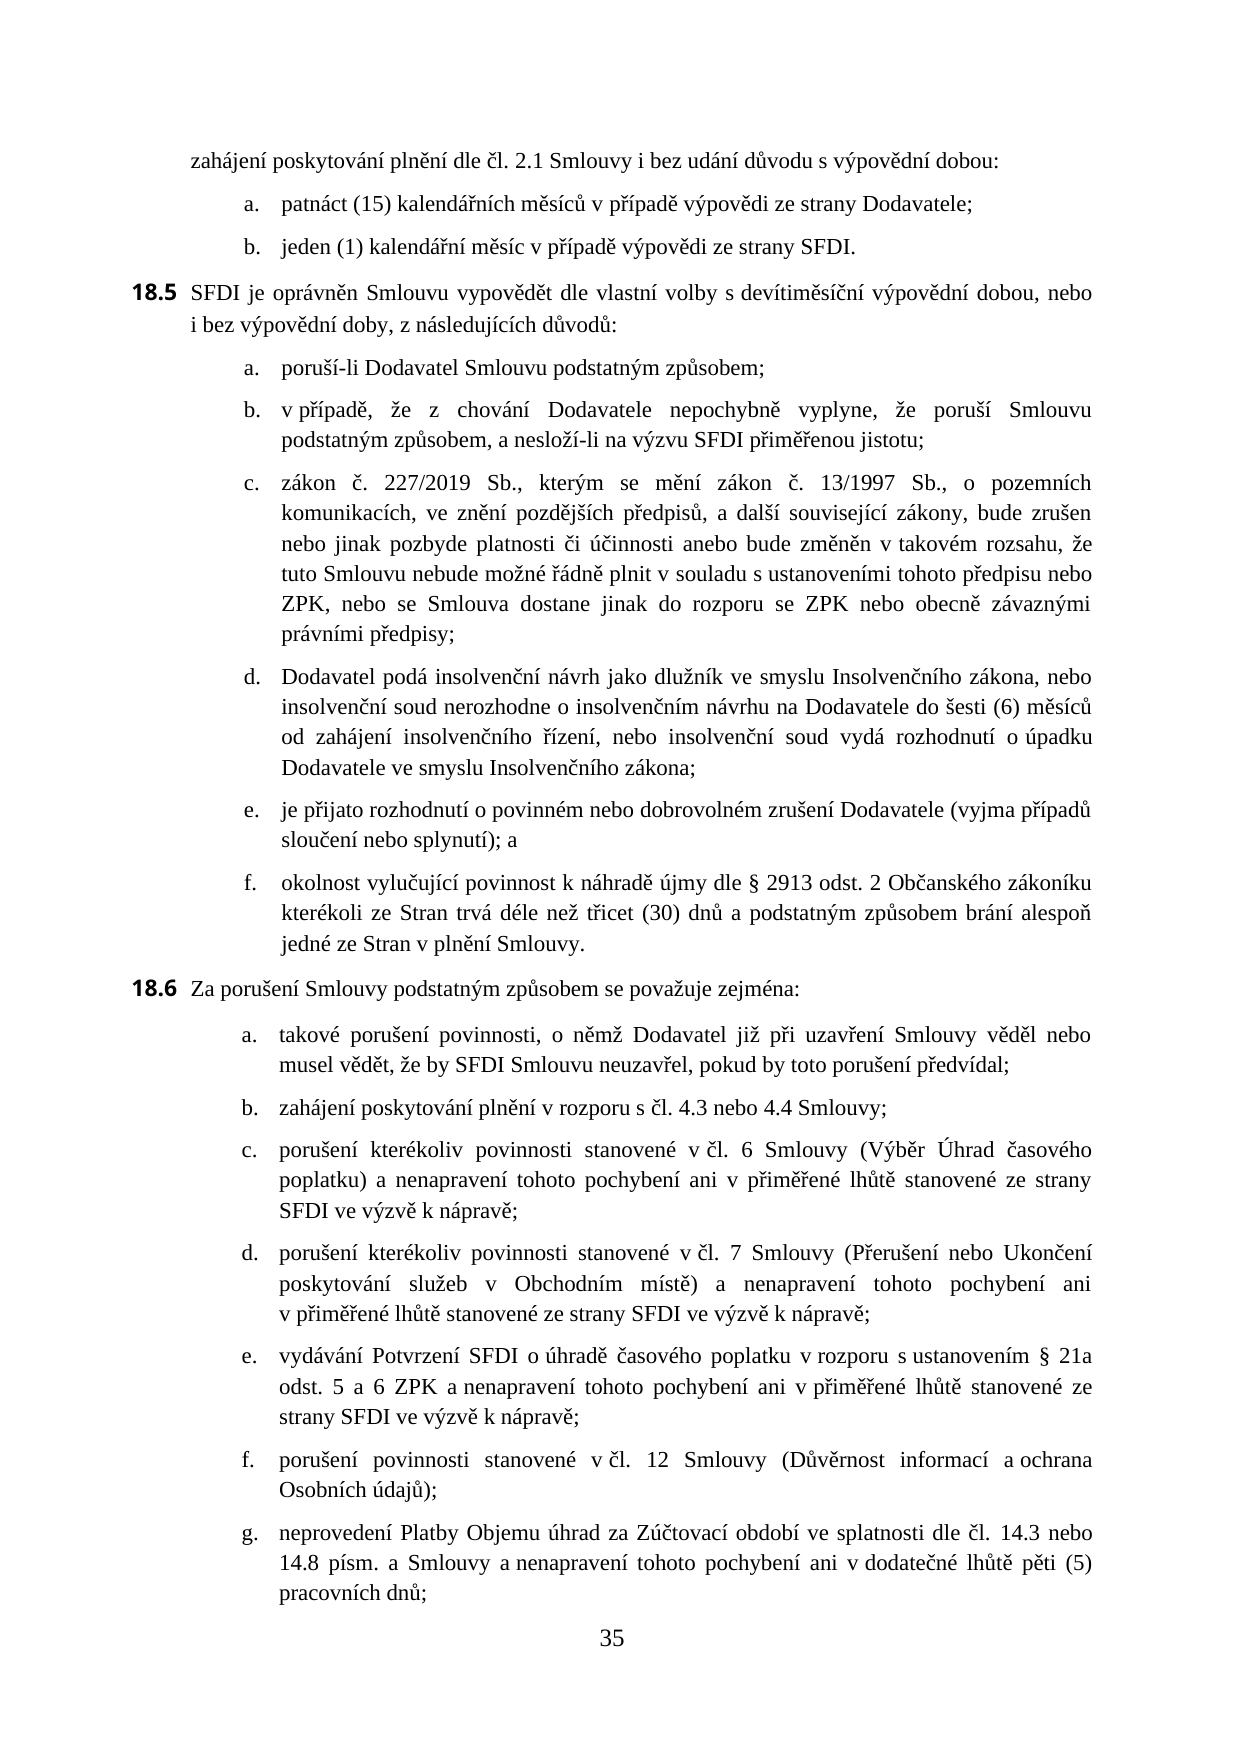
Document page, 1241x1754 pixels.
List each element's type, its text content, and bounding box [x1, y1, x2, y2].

text SFDI je oprávněn Smlouvu vypovědět dle vlastní volby s devítiměsíční výpovědní dobou, nebo i bez výpovědní doby, z následujících důvodů: [131, 276, 1093, 337]
list zákon č. 227/2019 Sb., kterým se mění zákon č. 13/1997 Sb., o pozemních komunikacích, ve znění pozdějších předpisů, a další související zákony, bude zrušen nebo jinak pozbyde platnosti či účinnosti anebo bude změněn v takovém rozsahu, že tuto Smlouvu nebude možné řádně plnit v souladu s ustanoveními tohoto předpisu nebo ZPK, nebo se Smlouva dostane jinak do rozporu se ZPK nebo obecně závaznými právními předpisy; [244, 469, 1093, 647]
list zahájení poskytování plnění v rozporu s čl. 4.3 nebo 4.4 Smlouvy; [241, 1094, 1093, 1120]
list Dodavatel podá insolvenční návrh jako dlužník ve smyslu Insolvenčního zákona, nebo insolvenční soud nerozhodne o insolvenčním návrhu na Dodavatele do šesti (6) měsíců od zahájení insolvenčního řízení, nebo insolvenční soud vydá rozhodnutí o úpadku Dodavatele ve smyslu Insolvenčního zákona; [244, 663, 1093, 780]
list jeden (1) kalendářní měsíc v případě výpovědi ze strany SFDI. [244, 233, 1093, 259]
list porušení kterékoliv povinnosti stanovené v čl. 6 Smlouvy (Výběr Úhrad časového poplatku) a nenapravení tohoto pochybení ani v přiměřené lhůtě stanovené ze strany SFDI ve výzvě k nápravě; [241, 1136, 1093, 1223]
list v případě, že z chování Dodavatele nepochybně vyplyne, že poruší Smlouvu podstatným způsobem, a nesloží-li na výzvu SFDI přiměřenou jistotu; [244, 396, 1093, 453]
list porušení povinnosti stanovené v čl. 12 Smlouvy (Důvěrnost informací a ochrana Osobních údajů); [241, 1446, 1093, 1502]
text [131, 148, 1093, 174]
list porušení kterékoliv povinnosti stanovené v čl. 7 Smlouvy (Přerušení nebo Ukončení poskytování služeb v Obchodním místě) a nenapravení tohoto pochybení ani v přiměřené lhůtě stanovené ze strany SFDI ve výzvě k nápravě; [241, 1239, 1093, 1326]
list patnáct (15) kalendářních měsíců v případě výpovědi ze strany Dodavatele; [244, 190, 1093, 217]
list je přijato rozhodnutí o povinném nebo dobrovolném zrušení Dodavatele (vyjma případů sloučení nebo splynutí); a [244, 796, 1093, 853]
text Za porušení Smlouvy podstatným způsobem se považuje zejména: [131, 972, 1093, 1003]
list vydávání Potvrzení SFDI o úhradě časového poplatku v rozporu s ustanovením § 21a odst. 5 a 6 ZPK a nenapravení tohoto pochybení ani v přiměřené lhůtě stanovené ze strany SFDI ve výzvě k nápravě; [241, 1343, 1093, 1429]
list poruší-li Dodavatel Smlouvu podstatným způsobem; [244, 353, 1093, 380]
list takové porušení povinnosti, o němž Dodavatel již při uzavření Smlouvy věděl nebo musel vědět, že by SFDI Smlouvu neuzavřel, pokud by toto porušení předvídal; [241, 1021, 1093, 1077]
list neprovedení Platby Objemu úhrad za Zúčtovací období ve splatnosti dle čl. 14.3 nebo 14.8 písm. a Smlouvy a nenapravení tohoto pochybení ani v dodatečné lhůtě pěti (5) pracovních dnů; [241, 1519, 1093, 1605]
list okolnost vylučující povinnost k náhradě újmy dle § 2913 odst. 2 Občanského zákoníku kterékoli ze Stran trvá déle než třicet (30) dnů a podstatným způsobem brání alespoň jedné ze Stran v plnění Smlouvy. [244, 869, 1093, 956]
